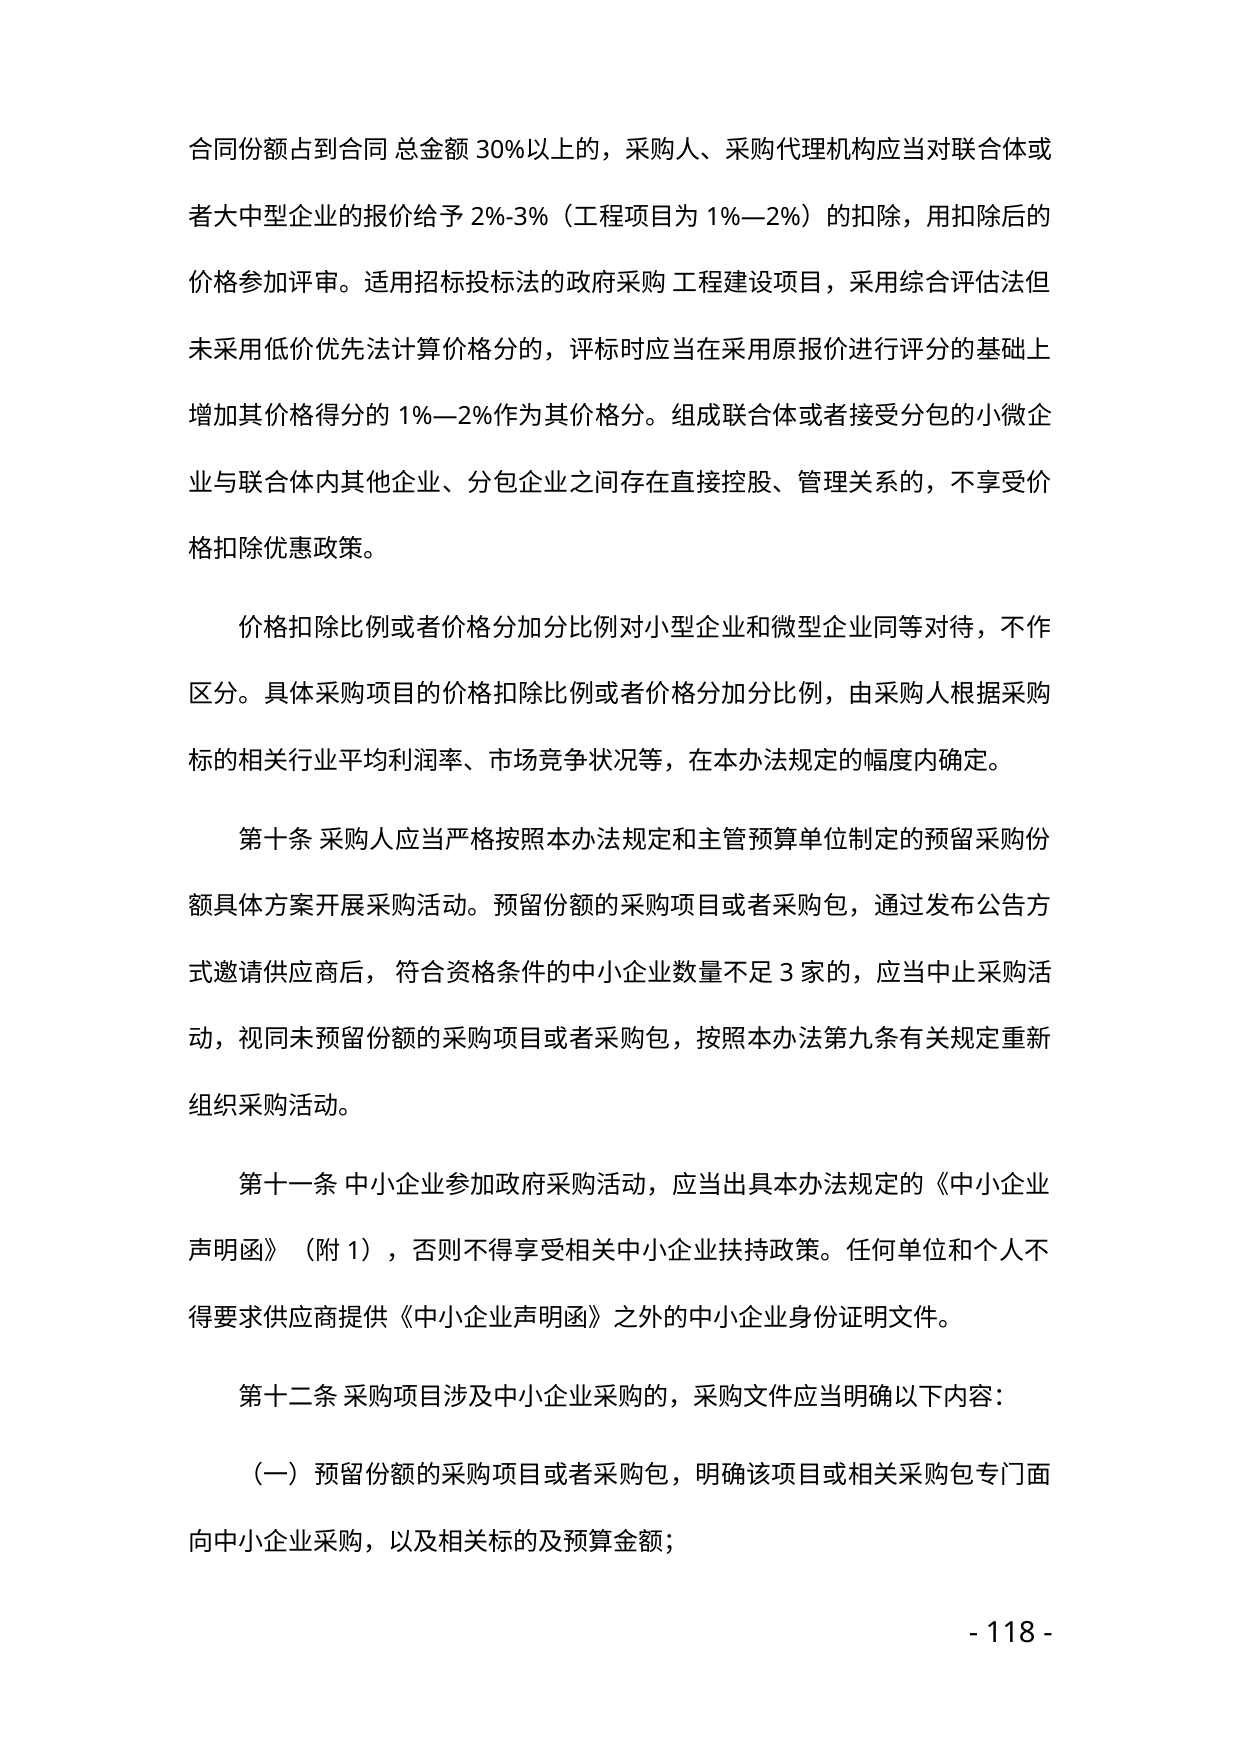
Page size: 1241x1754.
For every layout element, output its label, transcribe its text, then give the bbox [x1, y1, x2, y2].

text 价格扣除比例或者价格分加分比例对小型企业和微型企业同等对待，不作区分。具体采购项目的价格扣除比例或者价格分加分比例，由采购人根据采购标的相关行业平均利润率、市场竞争状况等，在本办法规定的幅度内确定。 [188, 592, 1052, 792]
text 第十二条 采购项目涉及中小企业采购的，采购文件应当明确以下内容： [188, 1361, 1052, 1427]
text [188, 115, 1052, 580]
text 第十条 采购人应当严格按照本办法规定和主管预算单位制定的预留采购份额具体方案开展采购活动。预留份额的采购项目或者采购包，通过发布公告方式邀请供应商后， 符合资格条件的中小企业数量不足 3 家的，应当中止采购活动，视同未预留份额的采购项目或者采购包，按照本办法第九条有关规定重新组织采购活动。 [188, 804, 1052, 1137]
text 第十一条 中小企业参加政府采购活动，应当出具本办法规定的《中小企业声明函》（附1），否则不得享受相关中小企业扶持政策。任何单位和个人不得要求供应商提供《中小企业声明函》之外的中小企业身份证明文件。 [188, 1149, 1052, 1348]
text （一）预留份额的采购项目或者采购包，明确该项目或相关采购包专门面向中小企业采购，以及相关标的及预算金额； [188, 1440, 1052, 1573]
